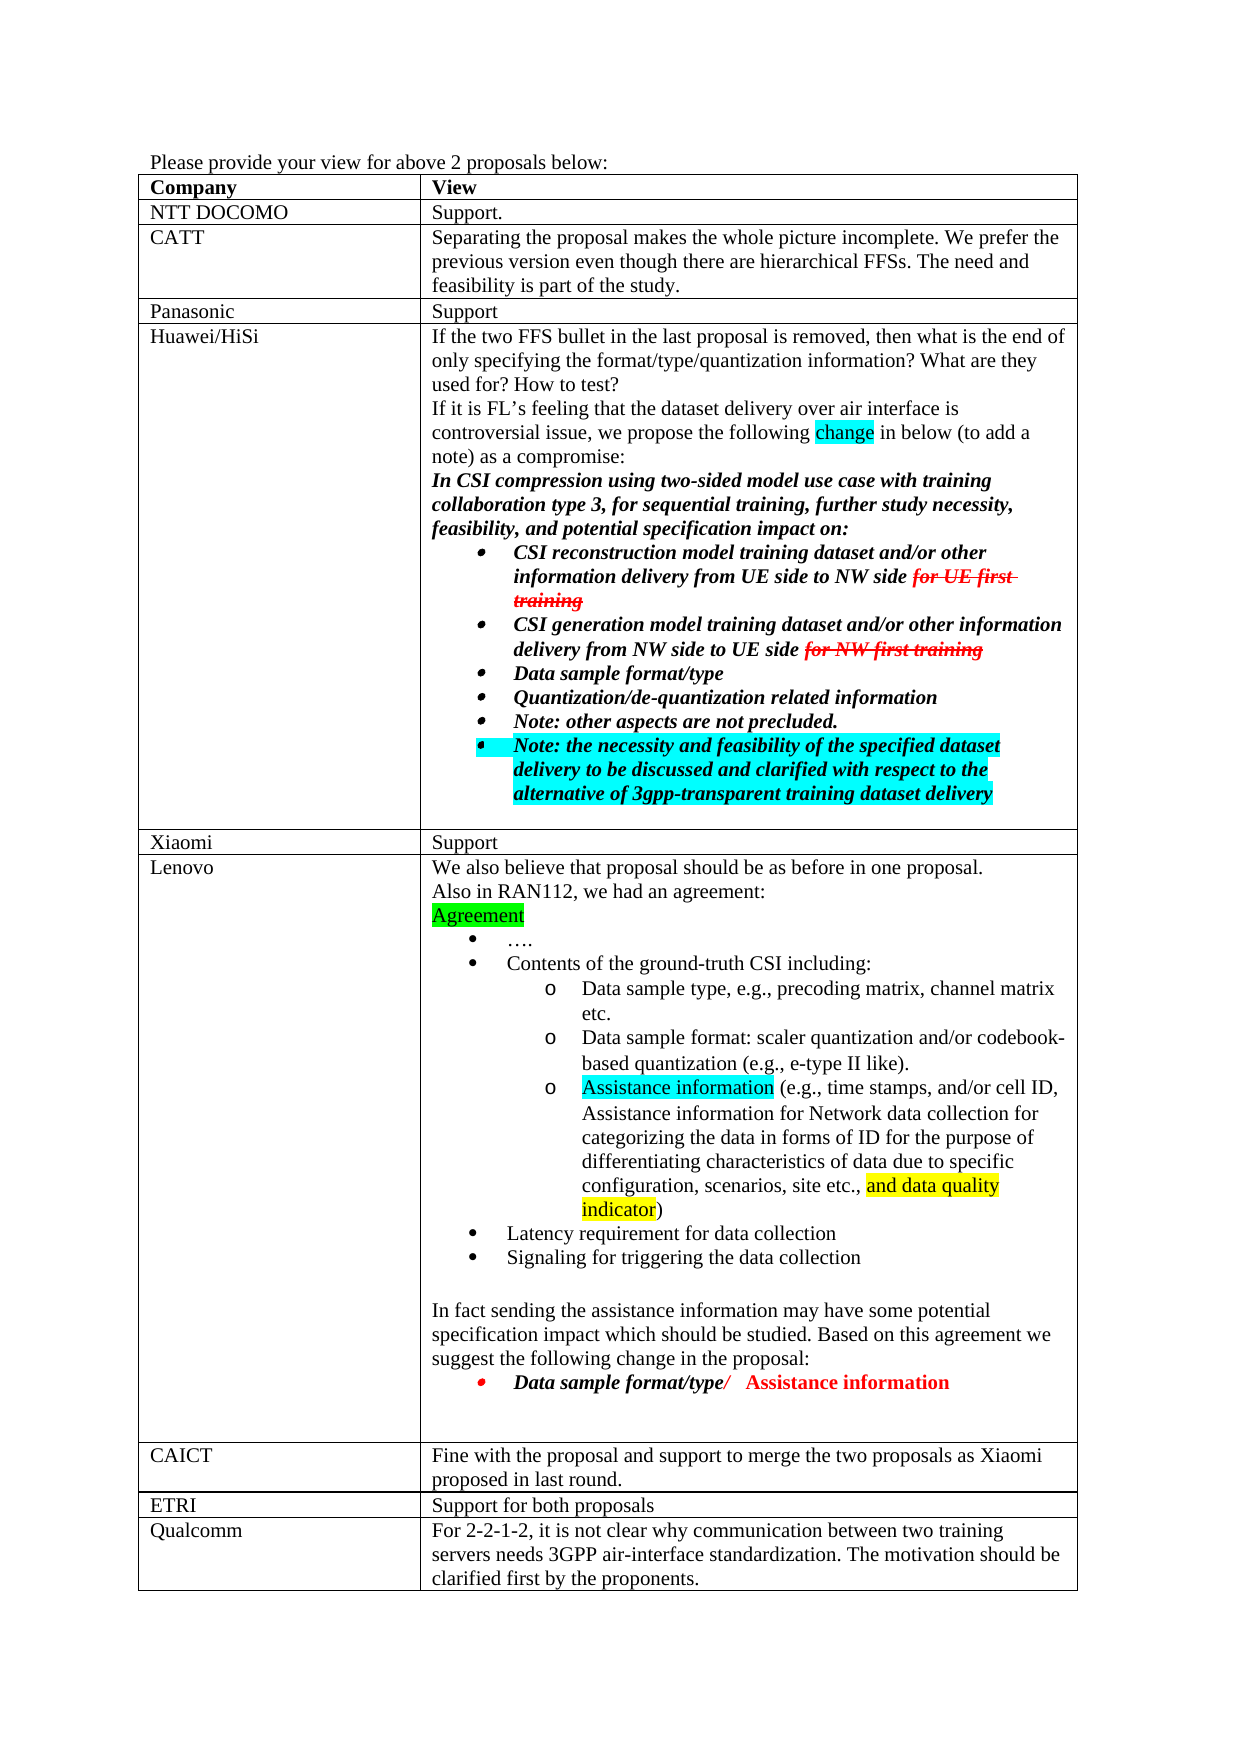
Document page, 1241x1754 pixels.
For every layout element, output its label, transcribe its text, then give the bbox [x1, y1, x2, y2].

table_cell Support for both proposals [421, 1493, 1077, 1517]
table_cell Fine with the proposal and support to merge the two proposals as Xiaomi proposed in last round. [421, 1443, 1077, 1491]
table_cell Xiaomi [139, 830, 420, 854]
table_cell Separating the proposal makes the whole picture incomplete. We prefer the previous version even though there are hierarchical FFSs. The need and feasibility is part of the study. [421, 225, 1077, 297]
table_cell CAICT [139, 1443, 420, 1491]
table_cell If the two FFS bullet in the last proposal is removed, then what is the end of only specifying the format/type/quantization information? What are they used for? How to test? If it is FL’s feeling that the dataset delivery over air interface is controversial issue, we propose the following change in below (to add a note) as a compromise: In CSI compression using two-sided model use case with training collaboration type 3, for sequential training, further study necessity, feasibility, and potential specification impact on: CSI reconstruction model training dataset and/or other information delivery from UE side to NW side for UE first training CSI generation model training dataset and/or other information delivery from NW side to UE side for NW first training Data sample format/type Quantization/de-quantization related information Note: other aspects are not precluded. Note: the necessity and feasibility of the specified dataset delivery to be discussed and clarified with respect to the alternative of 3gpp-transparent training dataset delivery [421, 324, 1077, 829]
table_cell Support. [421, 200, 1077, 224]
table_cell Qualcomm [139, 1518, 420, 1590]
table_cell We also believe that proposal should be as before in one proposal. Also in RAN112, we had an agreement: Agreement …. Contents of the ground-truth CSI including: Data sample type, e.g., precoding matrix, channel matrix etc. Data sample format: scaler quantization and/or codebook-based quantization (e.g., e-type II like). Assistance information (e.g., time stamps, and/or cell ID, Assistance information for Network data collection for categorizing the data in forms of ID for the purpose of differentiating characteristics of data due to specific configuration, scenarios, site etc., and data quality indicator) Latency requirement for data collection Signaling for triggering the data collection In fact sending the assistance information may have some potential specification impact which should be studied. Based on this agreement we suggest the following change in the proposal: Data sample format/type/ Assistance information [421, 855, 1077, 1442]
table_cell NTT DOCOMO [139, 200, 420, 224]
table_cell ETRI [139, 1493, 420, 1517]
table_cell Panasonic [139, 299, 420, 323]
table_cell Support [421, 830, 1077, 854]
table_header Company [139, 175, 420, 199]
text Please provide your view for above 2 proposals below: [150, 150, 1090, 174]
table_cell Support [421, 299, 1077, 323]
table_cell Huawei/HiSi [139, 324, 420, 829]
table_cell CATT [139, 225, 420, 297]
table_cell Lenovo [139, 855, 420, 1442]
table_header View [421, 175, 1077, 199]
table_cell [421, 1518, 1077, 1590]
